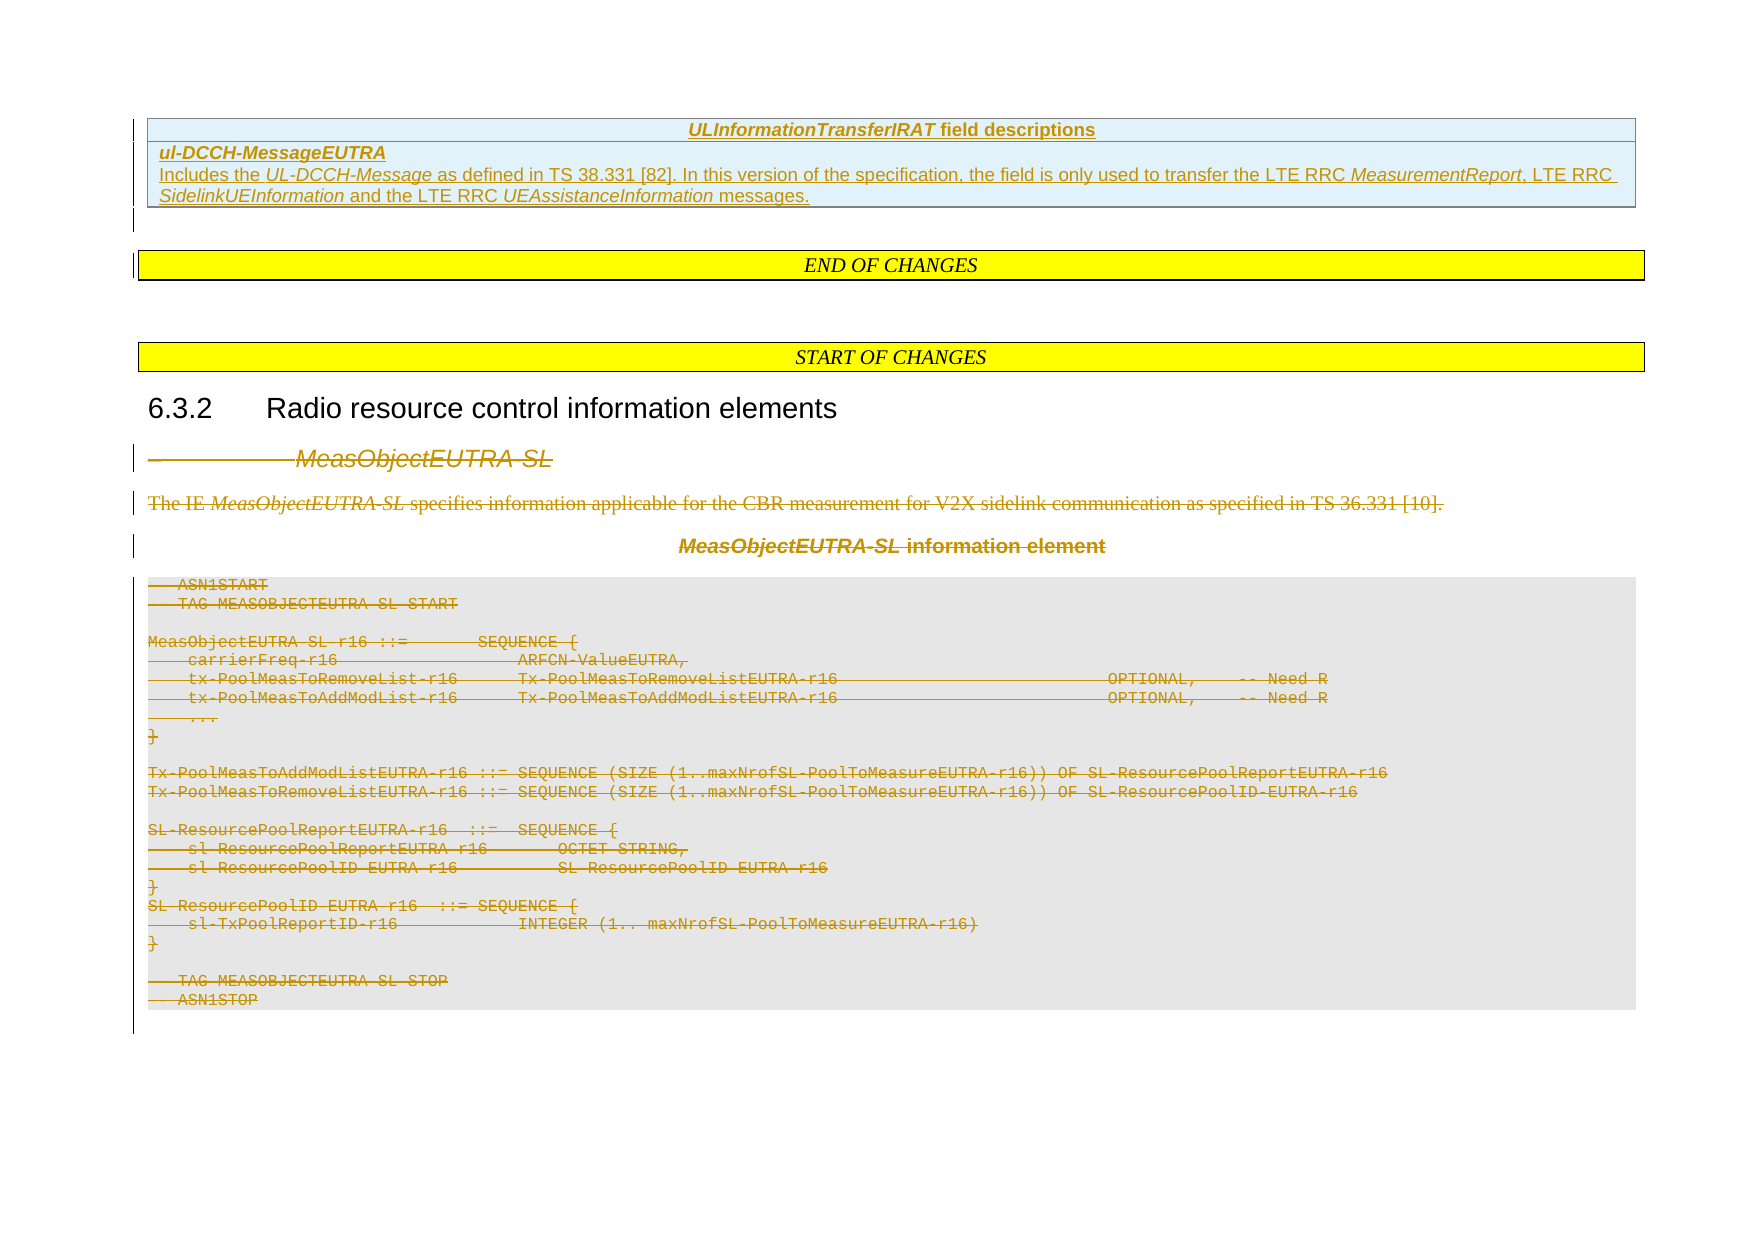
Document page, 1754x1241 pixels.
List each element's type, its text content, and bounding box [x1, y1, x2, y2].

text END OF CHANGES [139, 251, 1644, 279]
text START OF CHANGES [139, 343, 1644, 371]
subtitle 6.3.2 Radio resource control information elements [148, 391, 1636, 425]
